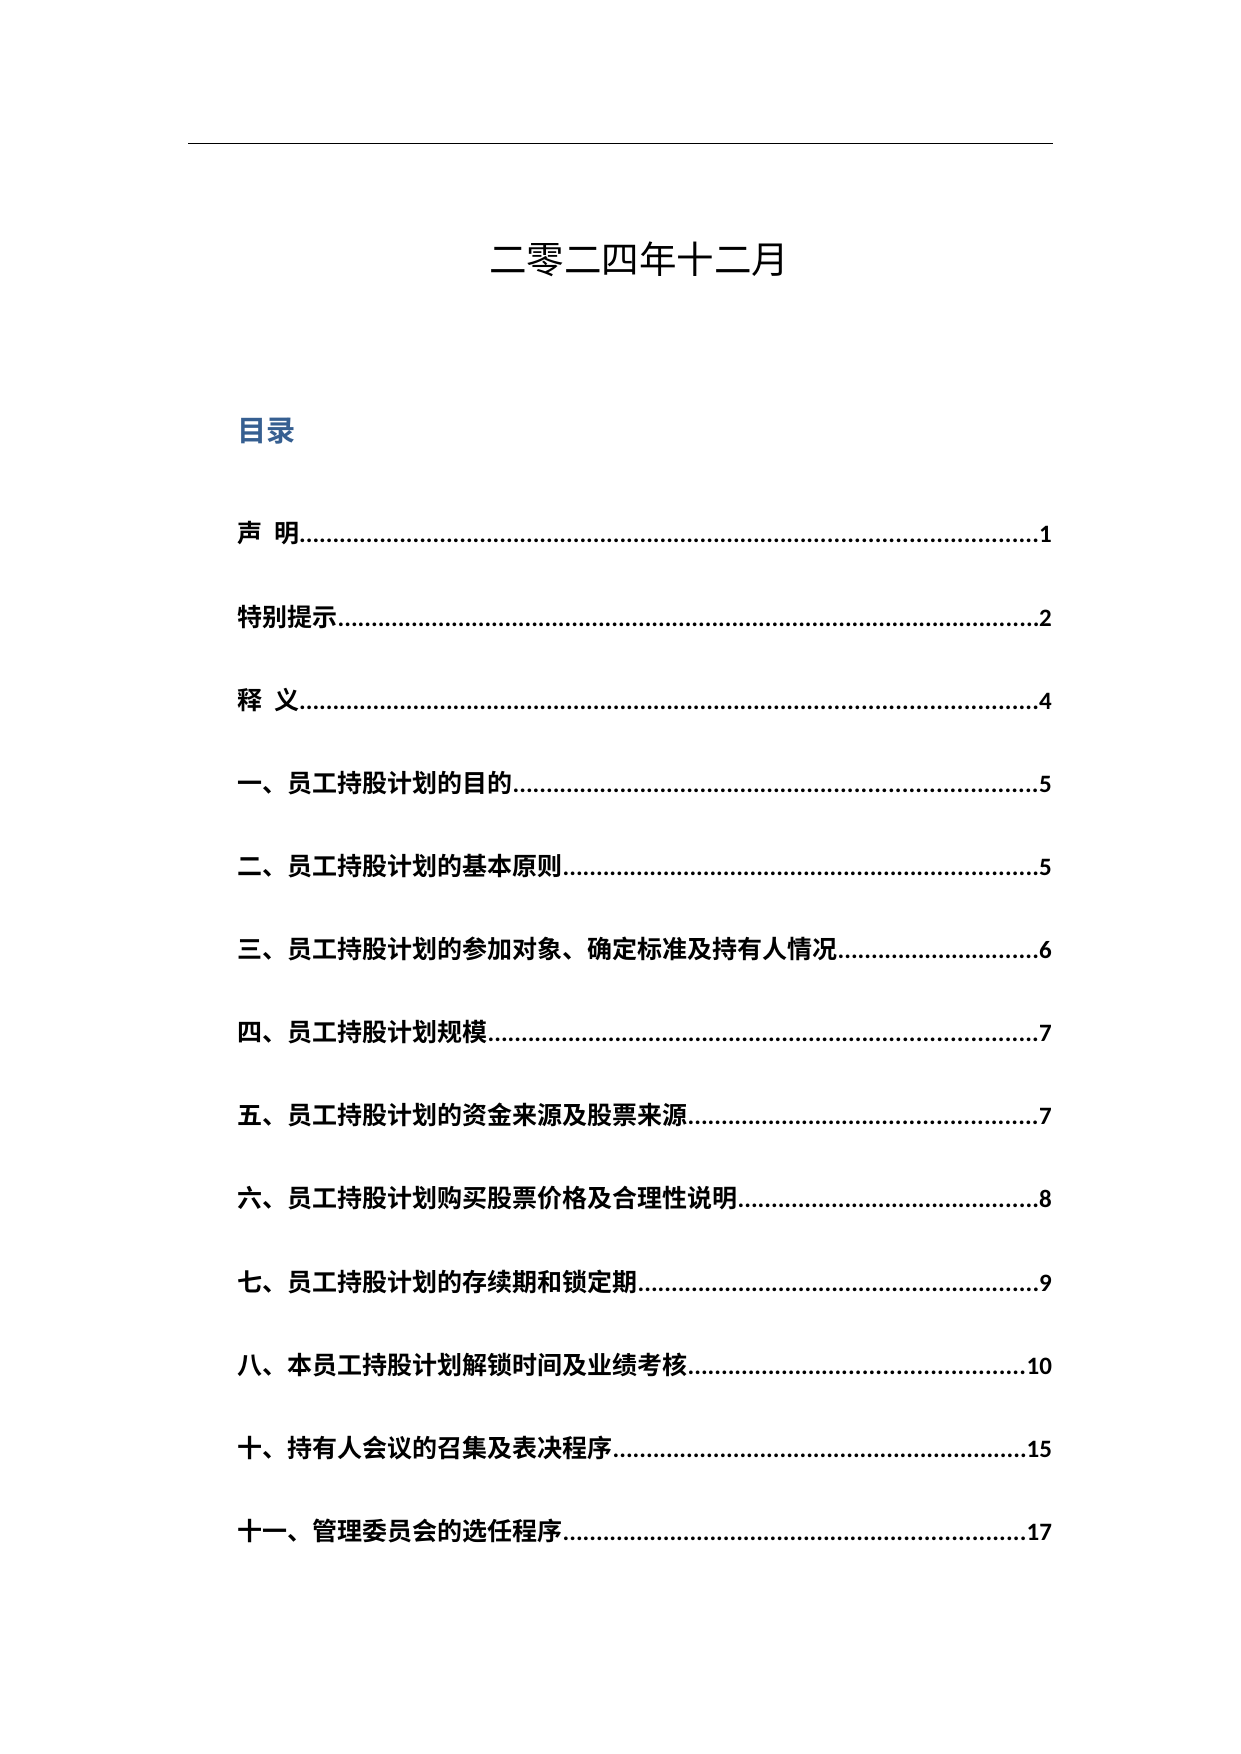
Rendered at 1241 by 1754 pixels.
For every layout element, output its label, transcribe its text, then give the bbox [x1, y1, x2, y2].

text 二零二四年十二月 [212, 224, 1028, 289]
